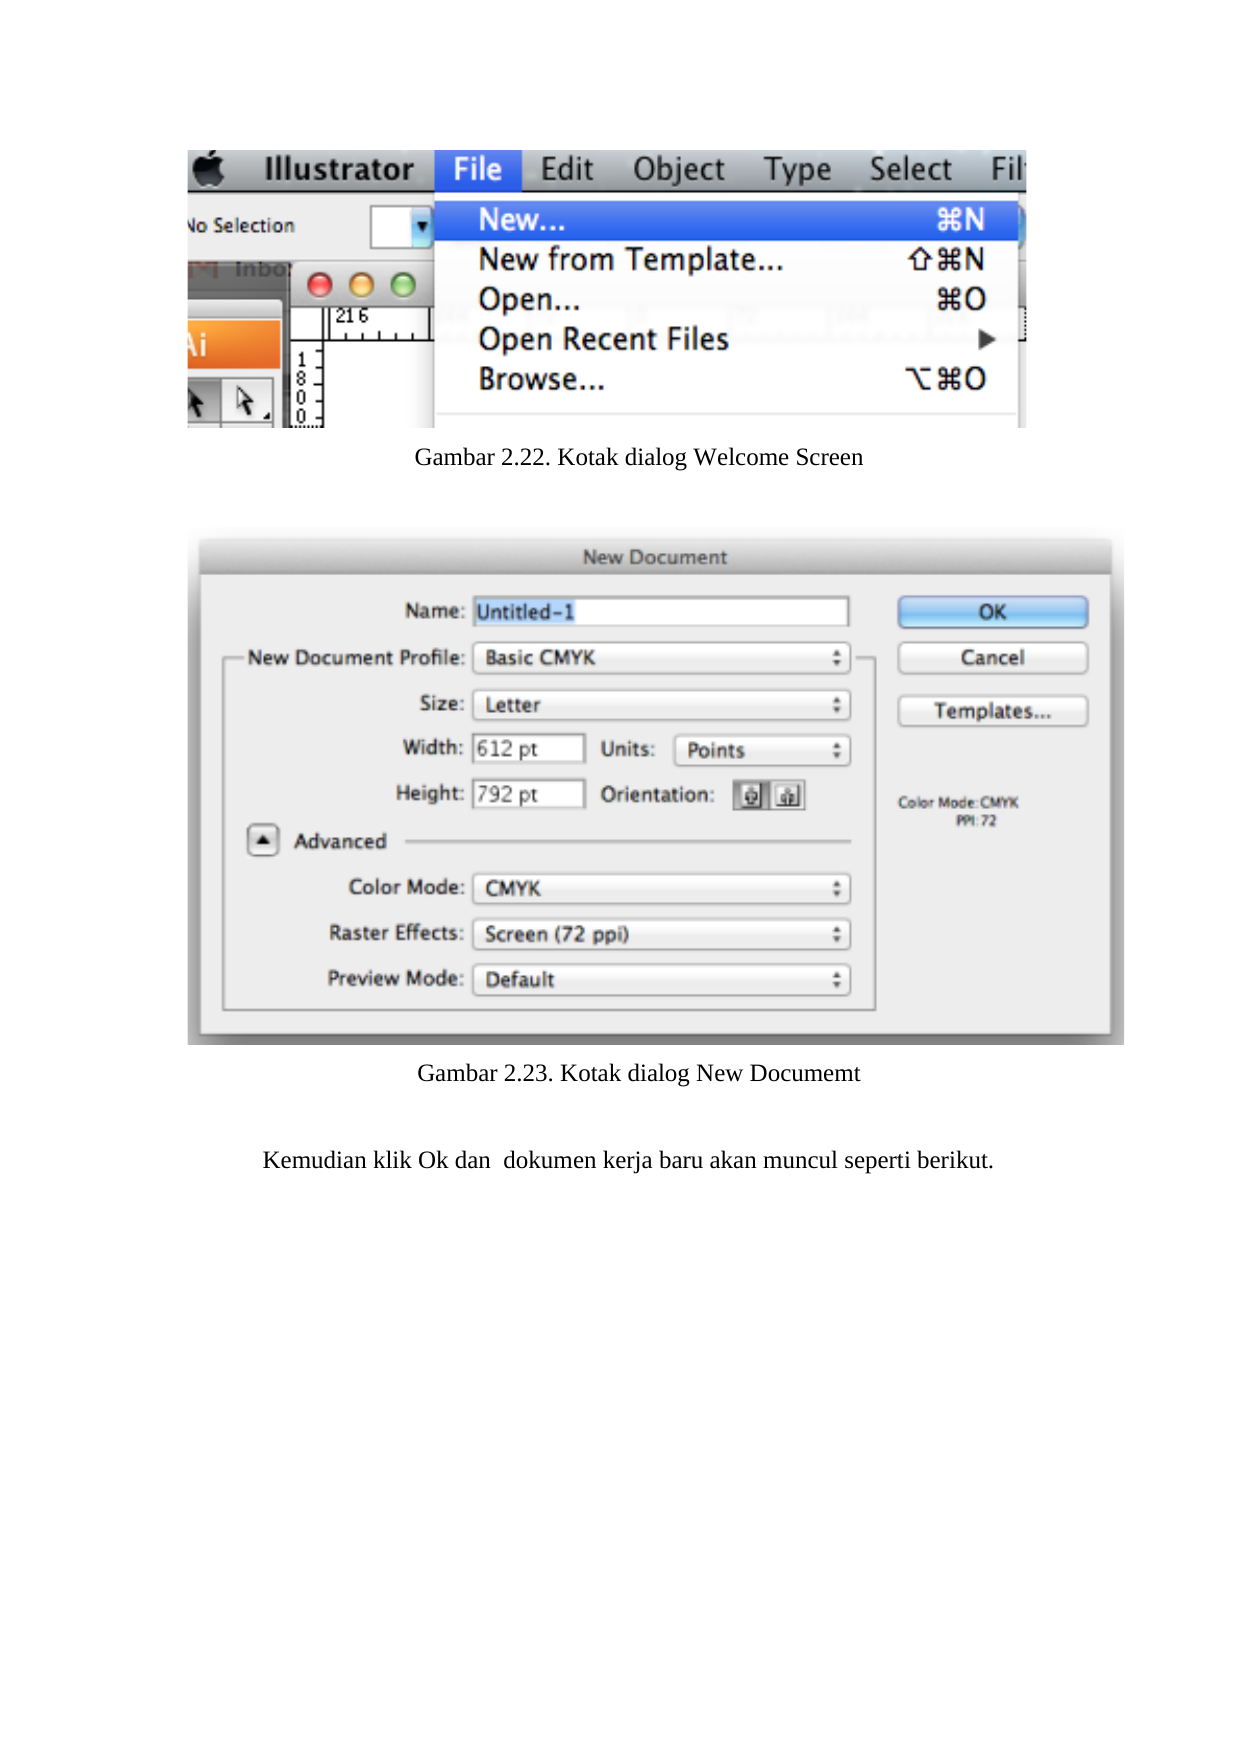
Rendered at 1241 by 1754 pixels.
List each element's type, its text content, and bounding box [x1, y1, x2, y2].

text Kemudian klik Ok dan dokumen kerja baru akan muncul seperti berikut. [187, 1145, 1053, 1173]
picture [187, 150, 1027, 428]
text Gambar 2.23. Kotak dialog New Documemt [225, 1058, 1053, 1087]
text Gambar 2.22. Kotak dialog Welcome Screen [225, 442, 1053, 470]
picture [187, 527, 1125, 1045]
